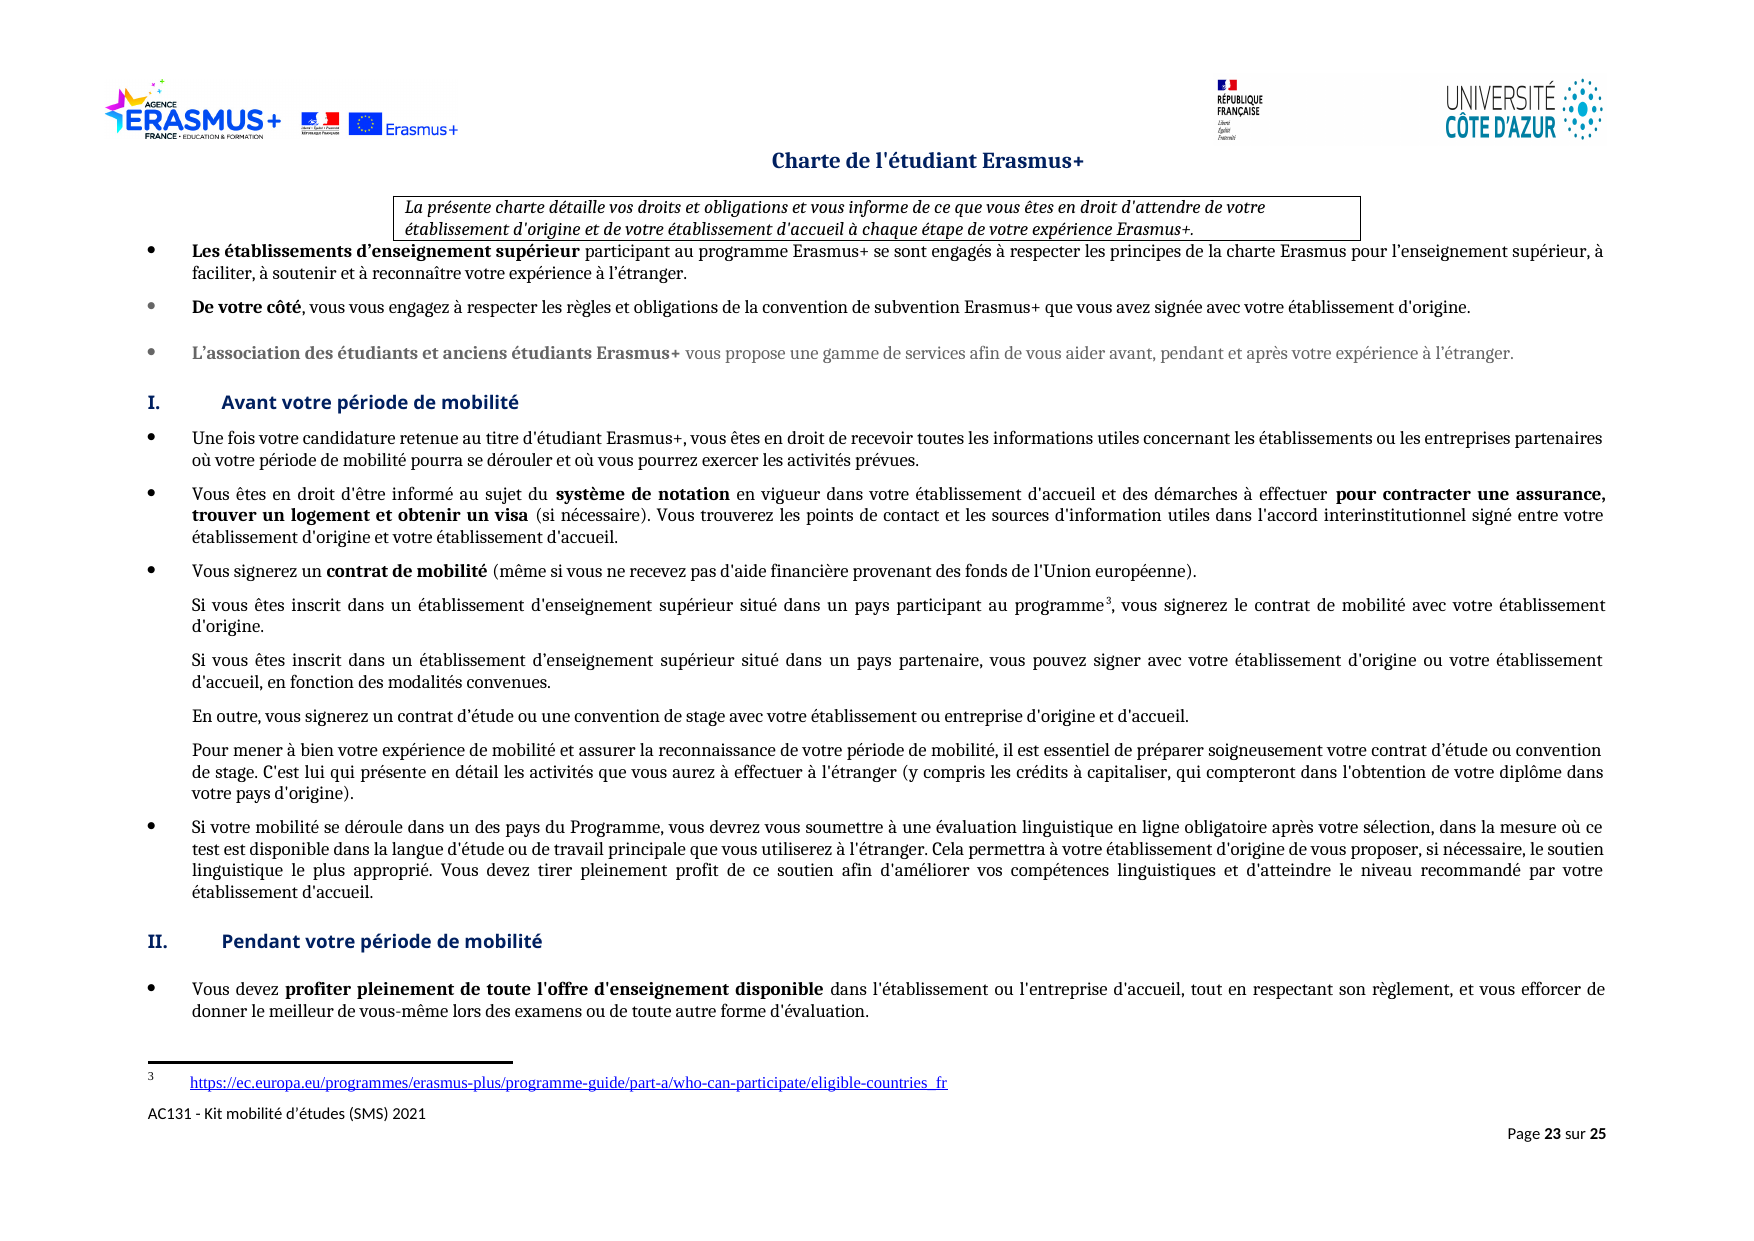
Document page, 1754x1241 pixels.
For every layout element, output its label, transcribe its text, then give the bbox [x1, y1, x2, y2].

subtitle Pendant votre période de mobilité [148, 928, 1606, 954]
text Si vous êtes inscrit dans un établissement d’enseignement supérieur situé dans un pays partenaire, vous pouvez signer avec votre établissement d'origine ou votre établissement d'accueil, en fonction des modalités convenues. [192, 650, 1606, 693]
list L’association des étudiants et anciens étudiants Erasmus+ vous propose une gamme de services afin de vous aider avant, pendant et après votre expérience à l’étranger. [148, 343, 1606, 364]
list Une fois votre candidature retenue au titre d'étudiant Erasmus+, vous êtes en droit de recevoir toutes les informations utiles concernant les établissements ou les entreprises partenaires où votre période de mobilité pourra se dérouler et où vous pourrez exercer les activités prévues. [148, 427, 1606, 471]
text Charte de l'étudiant Erasmus+ [148, 148, 1710, 174]
list Si votre mobilité se déroule dans un des pays du Programme, vous devrez vous soumettre à une évaluation linguistique en ligne obligatoire après votre sélection, dans la mesure où ce test est disponible dans la langue d'étude ou de travail principale que vous utiliserez à l'étranger. Cela permettra à votre établissement d'origine de vous proposer, si nécessaire, le soutien linguistique le plus approprié. Vous devez tirer pleinement profit de ce soutien afin d'améliorer vos compétences linguistiques et d'atteindre le niveau recommandé par votre établissement d'accueil. [148, 817, 1606, 903]
text Si vous êtes inscrit dans un établissement d'enseignement supérieur situé dans un pays participant au programme, vous signerez le contrat de mobilité avec votre établissement d'origine. [192, 594, 1606, 637]
list Vous êtes en droit d'être informé au sujet du système de notation en vigueur dans votre établissement d'accueil et des démarches à effectuer pour contracter une assurance, trouver un logement et obtenir un visa (si nécessaire). Vous trouverez les points de contact et les sources d'information utiles dans l'accord interinstitutionnel signé entre votre établissement d'origine et votre établissement d'accueil. [148, 483, 1606, 548]
table_header La présente charte détaille vos droits et obligations et vous informe de ce que vous êtes en droit d'attendre de votre établissement d'origine et de votre établissement d'accueil à chaque étape de votre expérience Erasmus+. [394, 197, 1360, 240]
text En outre, vous signerez un contrat d’étude ou une convention de stage avec votre établissement ou entreprise d'origine et d'accueil. [192, 706, 1606, 727]
text Pour mener à bien votre expérience de mobilité et assurer la reconnaissance de votre période de mobilité, il est essentiel de préparer soigneusement votre contrat d’étude ou convention de stage. C'est lui qui présente en détail les activités que vous aurez à effectuer à l'étranger (y compris les crédits à capitaliser, qui compteront dans l'obtention de votre diplôme dans votre pays d'origine). [192, 740, 1606, 804]
subtitle Avant votre période de mobilité [148, 389, 1606, 415]
picture [104, 79, 458, 139]
picture [1213, 73, 1607, 146]
list Les établissements d’enseignement supérieur participant au programme Erasmus+ se sont engagés à respecter les principes de la charte Erasmus pour l’enseignement supérieur, à faciliter, à soutenir et à reconnaître votre expérience à l’étranger. [148, 241, 1606, 284]
list De votre côté, vous vous engagez à respecter les règles et obligations de la convention de subvention Erasmus+ que vous avez signée avec votre établissement d'origine. [148, 296, 1606, 318]
list Vous signerez un contrat de mobilité (même si vous ne recevez pas d'aide financière provenant des fonds de l'Union européenne). [148, 560, 1606, 582]
list Vous devez profiter pleinement de toute l'offre d'enseignement disponible dans l'établissement ou l'entreprise d'accueil, tout en respectant son règlement, et vous efforcer de donner le meilleur de vous-même lors des examens ou de toute autre forme d'évaluation. [148, 979, 1606, 1022]
